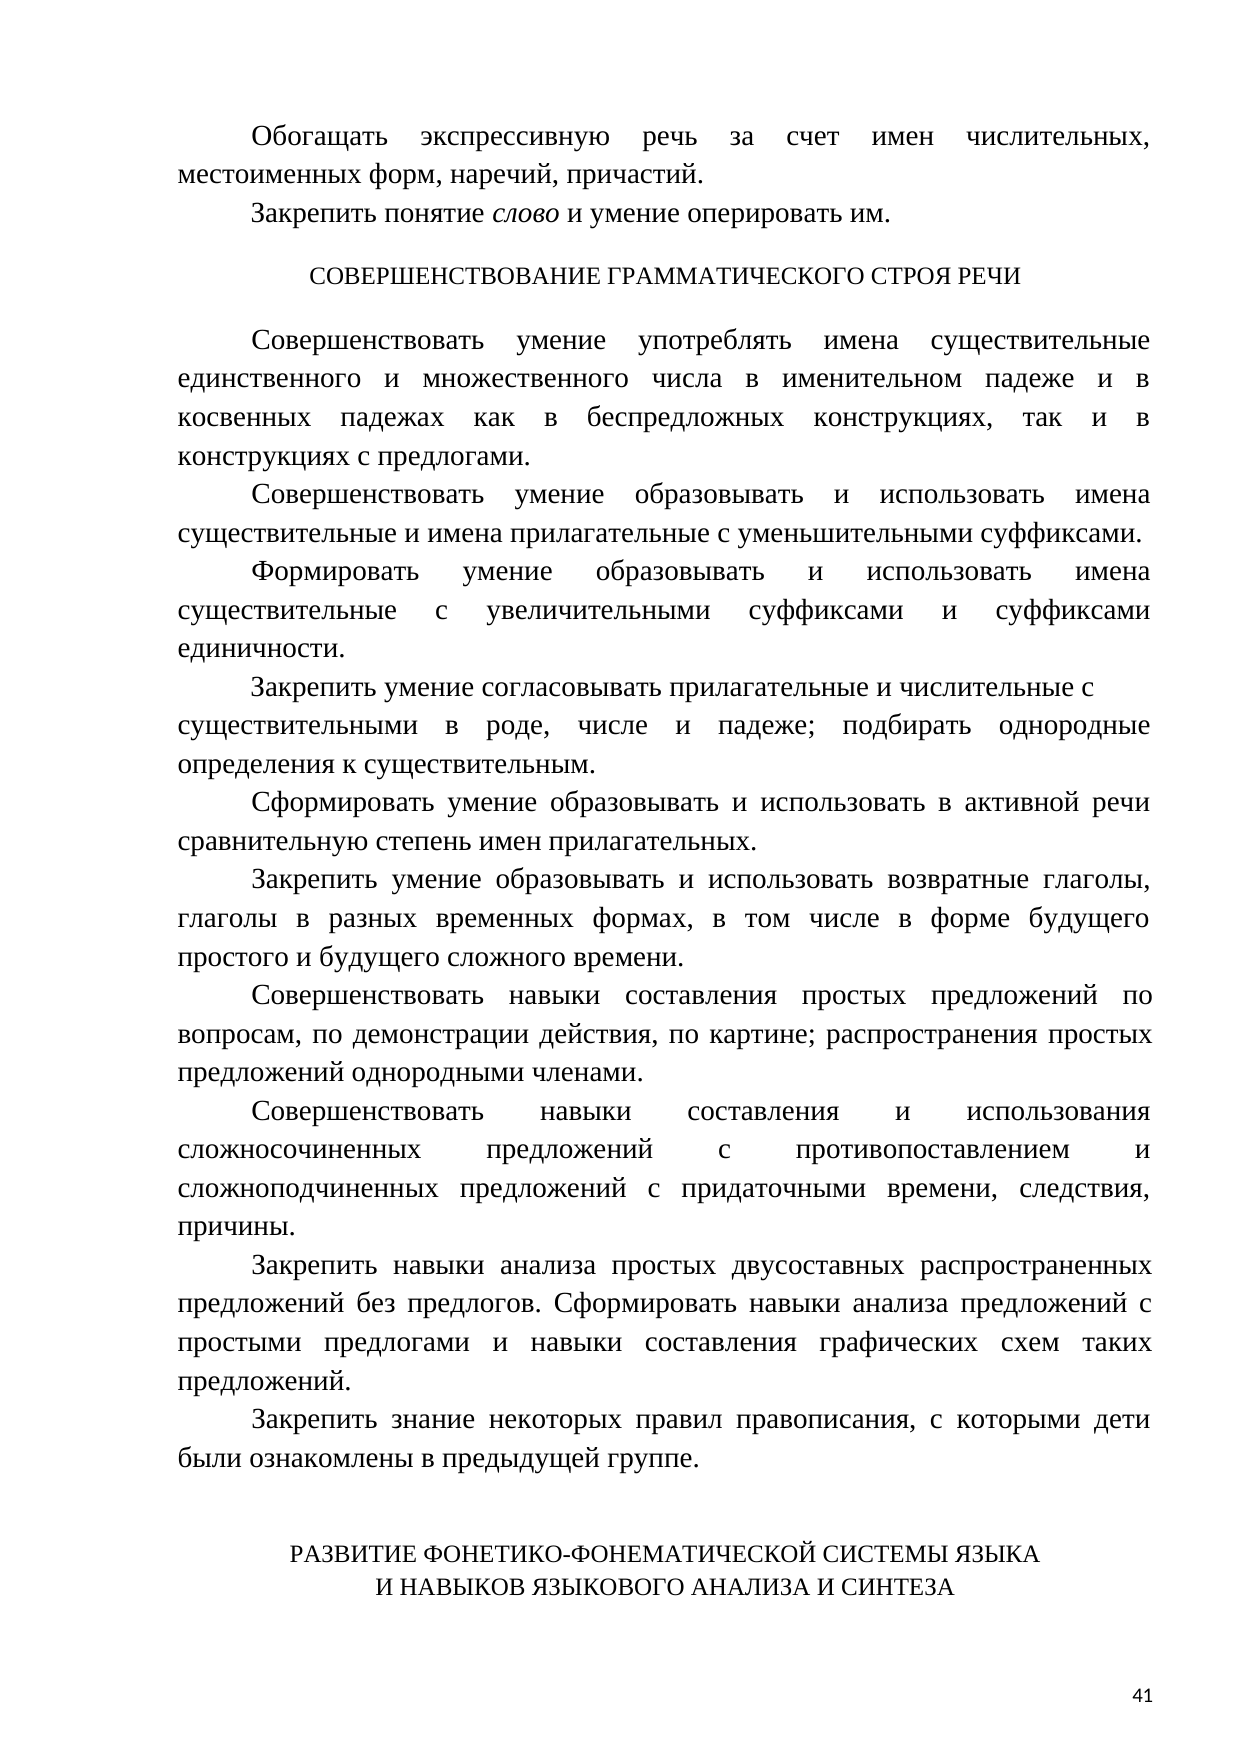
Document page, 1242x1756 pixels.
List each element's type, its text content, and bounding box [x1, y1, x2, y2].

text Закрепить навыки анализа простых двусоставных распространенных предложений без предлогов. Сформировать навыки анализа предложений с простыми предлогами и навыки составления графических схем таких предложений. [177, 1247, 1153, 1396]
text Закрепить умение согласовывать прилагательные и числительные с [250, 669, 1151, 702]
text Совершенствовать навыки составления простых предложений по вопросам, по демонстрации действия, по картине; распространения простых предложений однородными членами. [177, 977, 1153, 1088]
text Закрепить знание некоторых правил правописания, с которыми дети были ознакомлены в предыдущей группе. [177, 1401, 1151, 1473]
text Формировать умение образовывать и использовать имена существительные с увеличительными суффиксами и суффиксами единичности. [177, 553, 1151, 664]
text Совершенствовать умение употреблять имена существительные единственного и множественного числа в именительном падеже и в косвенных падежах как в беспредложных конструкциях, так и в конструкциях с предлогами. [177, 322, 1151, 471]
text СОВЕРШЕНСТВОВАНИЕ ГРАММАТИЧЕСКОГО СТРОЯ РЕЧИ [177, 261, 1153, 290]
text Сформировать умение образовывать и использовать в активной речи сравнительную степень имен прилагательных. [177, 784, 1151, 857]
text Закрепить понятие слово и умение оперировать им. [250, 195, 1153, 229]
text Закрепить умение образовывать и использовать возвратные глаголы, глаголы в разных временных формах, в том числе в форме будущего простого и будущего сложного времени. [177, 862, 1151, 972]
text Совершенствовать навыки составления и использования сложносочиненных предложений с противопоставлением и сложноподчиненных предложений с придаточными времени, следствия, причины. [177, 1093, 1151, 1242]
text существительными в роде, числе и падеже; подбирать однородные определения к существительным. [177, 707, 1151, 779]
text РАЗВИТИЕ ФОНЕТИКО-ФОНЕМАТИЧЕСКОЙ СИСТЕМЫ ЯЗЫКА [177, 1539, 1153, 1568]
text И НАВЫКОВ ЯЗЫКОВОГО АНАЛИЗА И СИНТЕЗА [177, 1572, 1153, 1601]
text Совершенствовать умение образовывать и использовать имена существительные и имена прилагательные с уменьшительными суффиксами. [177, 476, 1151, 548]
text Обогащать экспрессивную речь за счет имен числительных, местоименных форм, наречий, причастий. [177, 118, 1151, 190]
